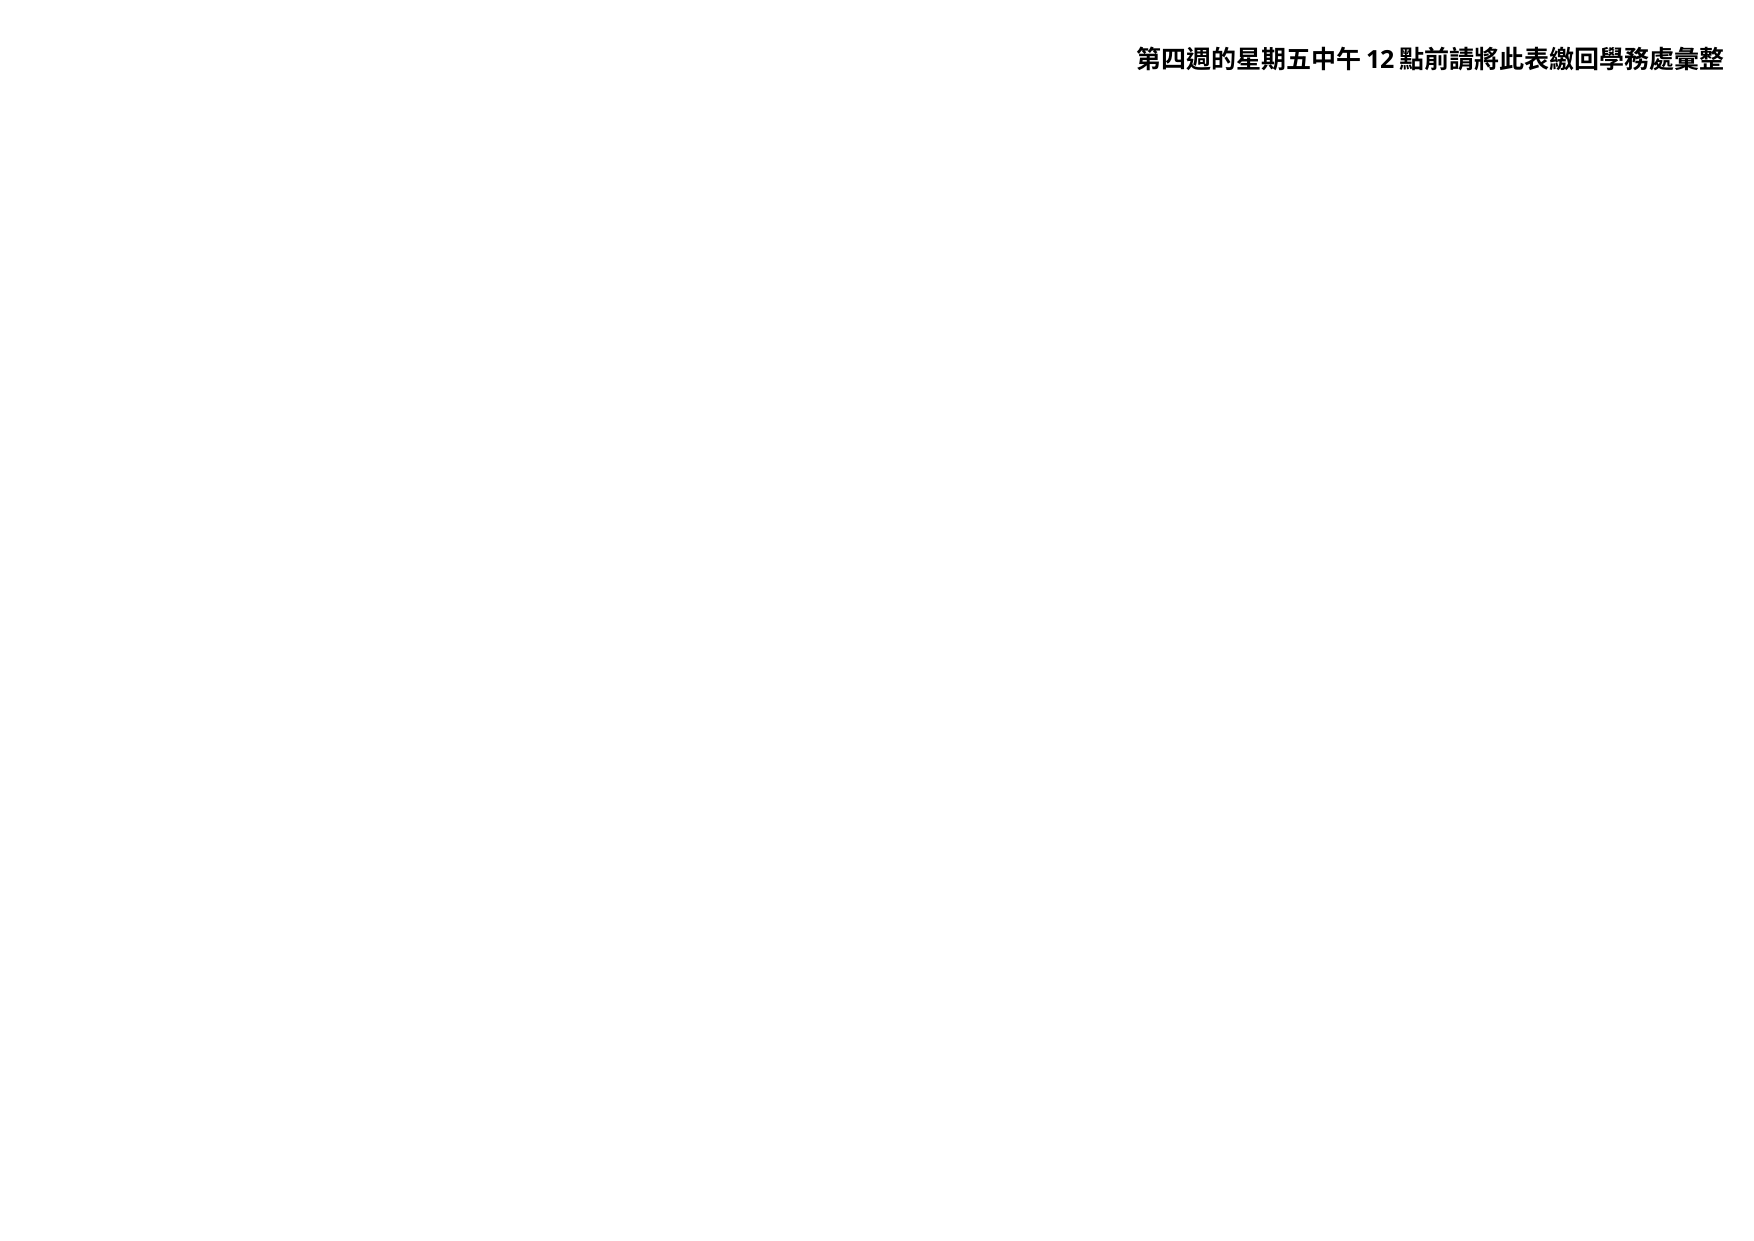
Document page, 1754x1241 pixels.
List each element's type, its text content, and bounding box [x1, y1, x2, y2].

text 第四週的星期五中午12點前請將此表繳回學務處彙整 [29, 39, 1724, 76]
